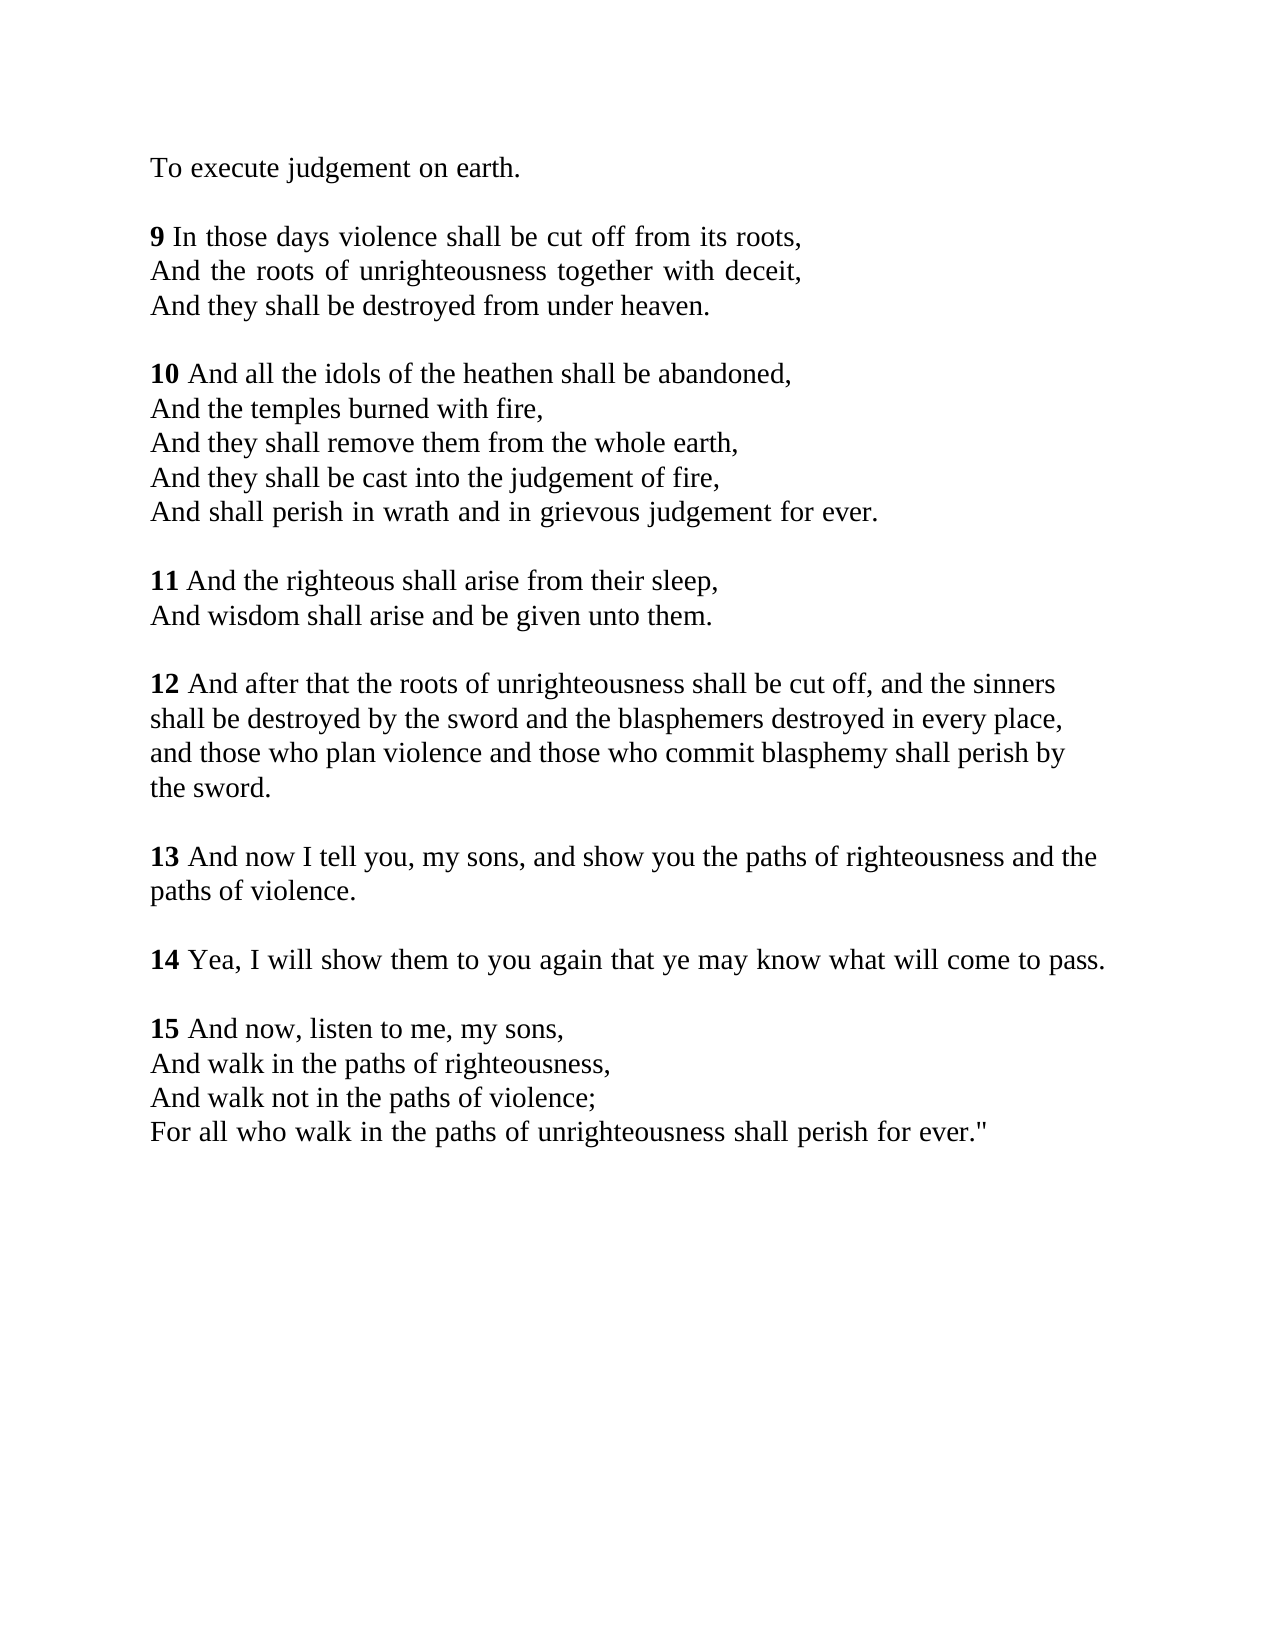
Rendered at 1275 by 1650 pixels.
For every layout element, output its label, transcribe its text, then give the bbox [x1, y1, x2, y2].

list And now I tell you, my sons, and show you the paths of righteousness and the paths of violence. [150, 839, 1123, 907]
text To execute judgement on earth. [150, 150, 1137, 183]
list And after that the roots of unrighteousness shall be cut off, and the sinners shall be destroyed by the sword and the blasphemers destroyed in every place, and those who plan violence and those who commit blasphemy shall perish by the sword. [150, 667, 1091, 804]
list And the righteous shall arise from their sleep, And wisdom shall arise and be given unto them. [150, 563, 734, 631]
list Yea, I will show them to you again that ye may know what will come to pass. [150, 942, 1137, 976]
list And all the idols of the heathen shall be abandoned, And the temples burned with fire, [150, 356, 809, 424]
text And shall perish in wrath and in grievous judgement for ever. [150, 494, 1137, 528]
text For all who walk in the paths of unrighteousness shall perish for ever." [150, 1115, 1137, 1148]
list And now, listen to me, my sons, And walk in the paths of righteousness, And walk not in the paths of violence; [150, 1011, 624, 1114]
list In those days violence shall be cut off from its roots, And the roots of unrighteousness together with deceit, And they shall be destroyed from under heaven. [150, 219, 803, 321]
text And they shall remove them from the whole earth, And they shall be cast into the judgement of fire, [150, 425, 787, 493]
